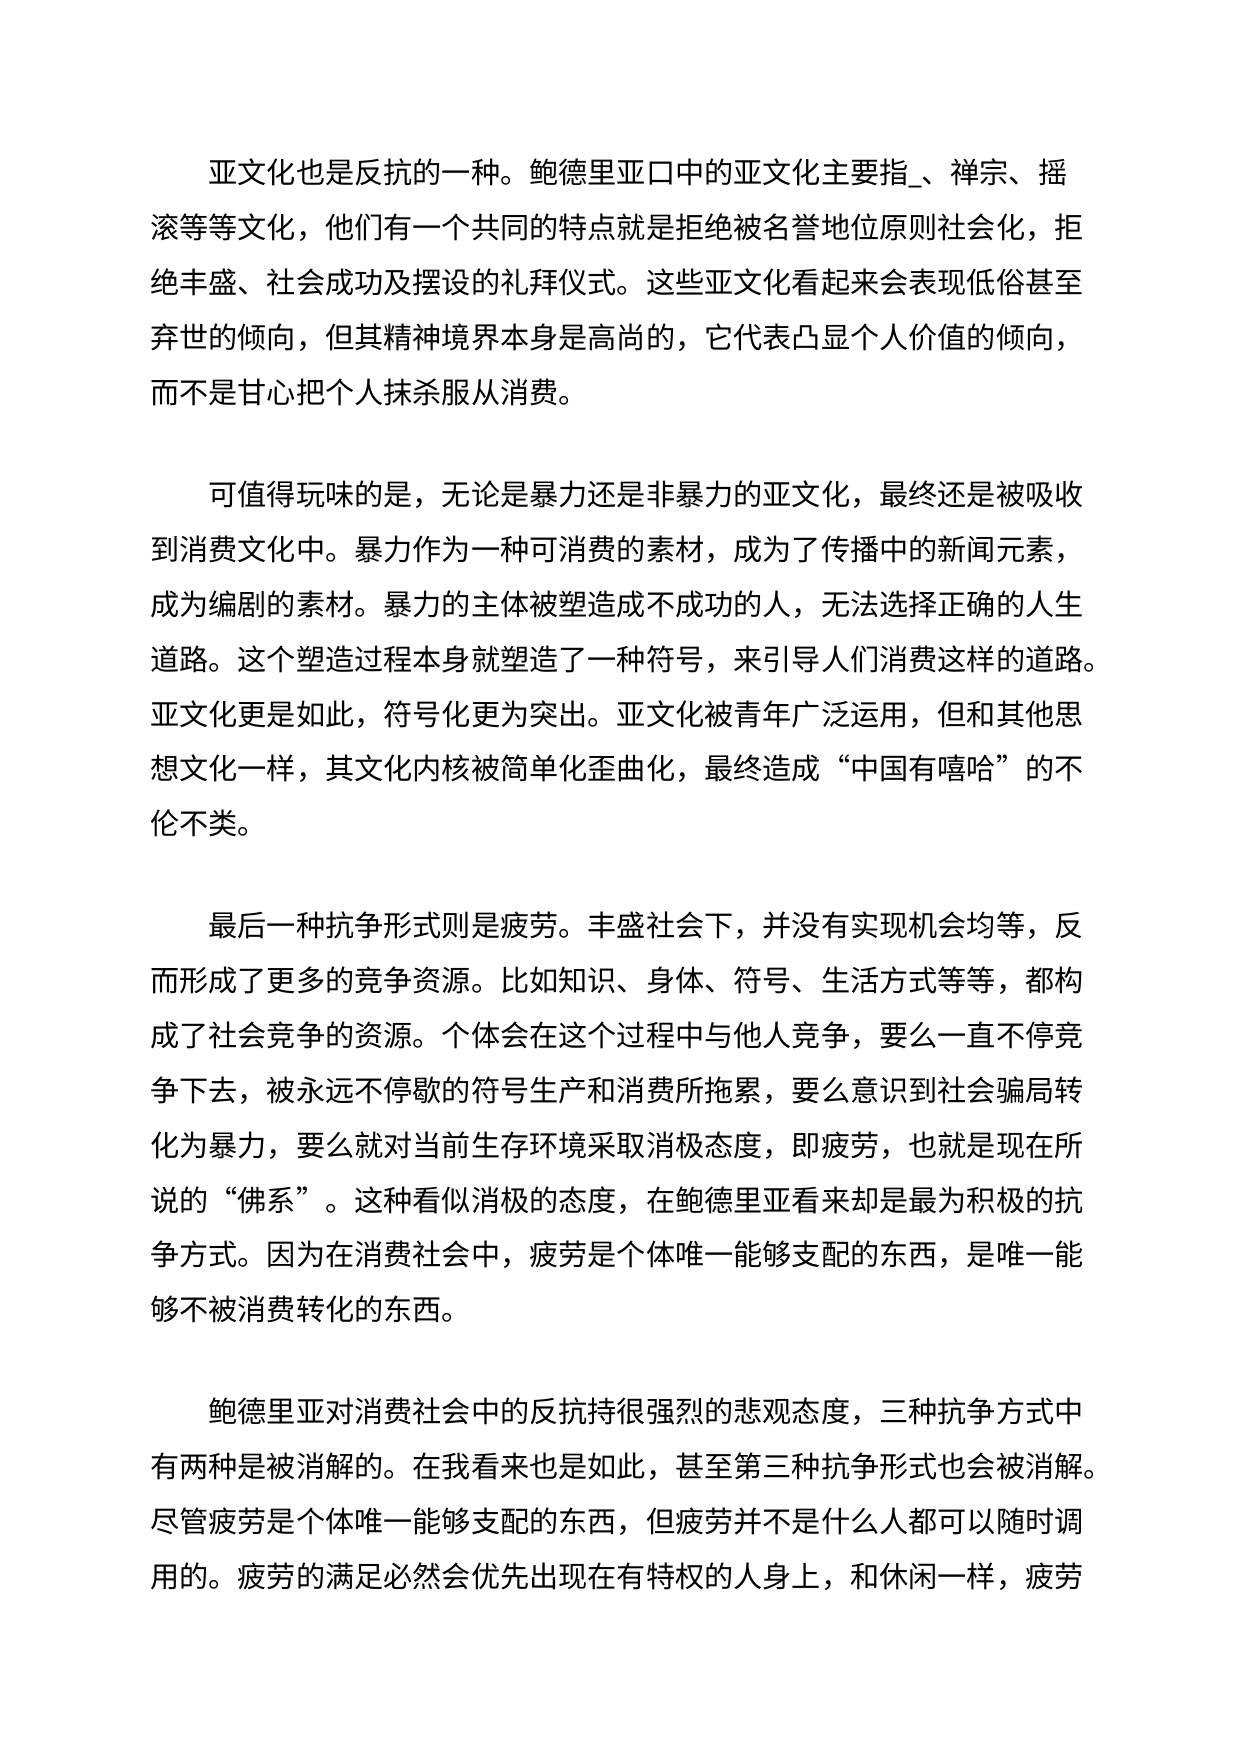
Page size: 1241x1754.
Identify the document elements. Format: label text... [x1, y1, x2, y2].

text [150, 1389, 1090, 1596]
text 可值得玩味的是，无论是暴力还是非暴力的亚文化，最终还是被吸收到消费文化中。暴力作为一种可消费的素材，成为了传播中的新闻元素，成为编剧的素材。暴力的主体被塑造成不成功的人，无法选择正确的人生道路。这个塑造过程本身就塑造了一种符号，来引导人们消费这样的道路。亚文化更是如此，符号化更为突出。亚文化被青年广泛运用，但和其他思想文化一样，其文化内核被简单化歪曲化，最终造成“中国有嘻哈”的不伦不类。 [150, 471, 1090, 843]
text 最后一种抗争形式则是疲劳。丰盛社会下，并没有实现机会均等，反而形成了更多的竞争资源。比如知识、身体、符号、生活方式等等，都构成了社会竞争的资源。个体会在这个过程中与他人竞争，要么一直不停竞争下去，被永远不停歇的符号生产和消费所拖累，要么意识到社会骗局转化为暴力，要么就对当前生存环境采取消极态度，即疲劳，也就是现在所说的“佛系”。这种看似消极的态度，在鲍德里亚看来却是最为积极的抗争方式。因为在消费社会中，疲劳是个体唯一能够支配的东西，是唯一能够不被消费转化的东西。 [150, 903, 1090, 1329]
text 亚文化也是反抗的一种。鲍德里亚口中的亚文化主要指_、禅宗、摇滚等等文化，他们有一个共同的特点就是拒绝被名誉地位原则社会化，拒绝丰盛、社会成功及摆设的礼拜仪式。这些亚文化看起来会表现低俗甚至弃世的倾向，但其精神境界本身是高尚的，它代表凸显个人价值的倾向，而不是甘心把个人抹杀服从消费。 [150, 150, 1090, 412]
